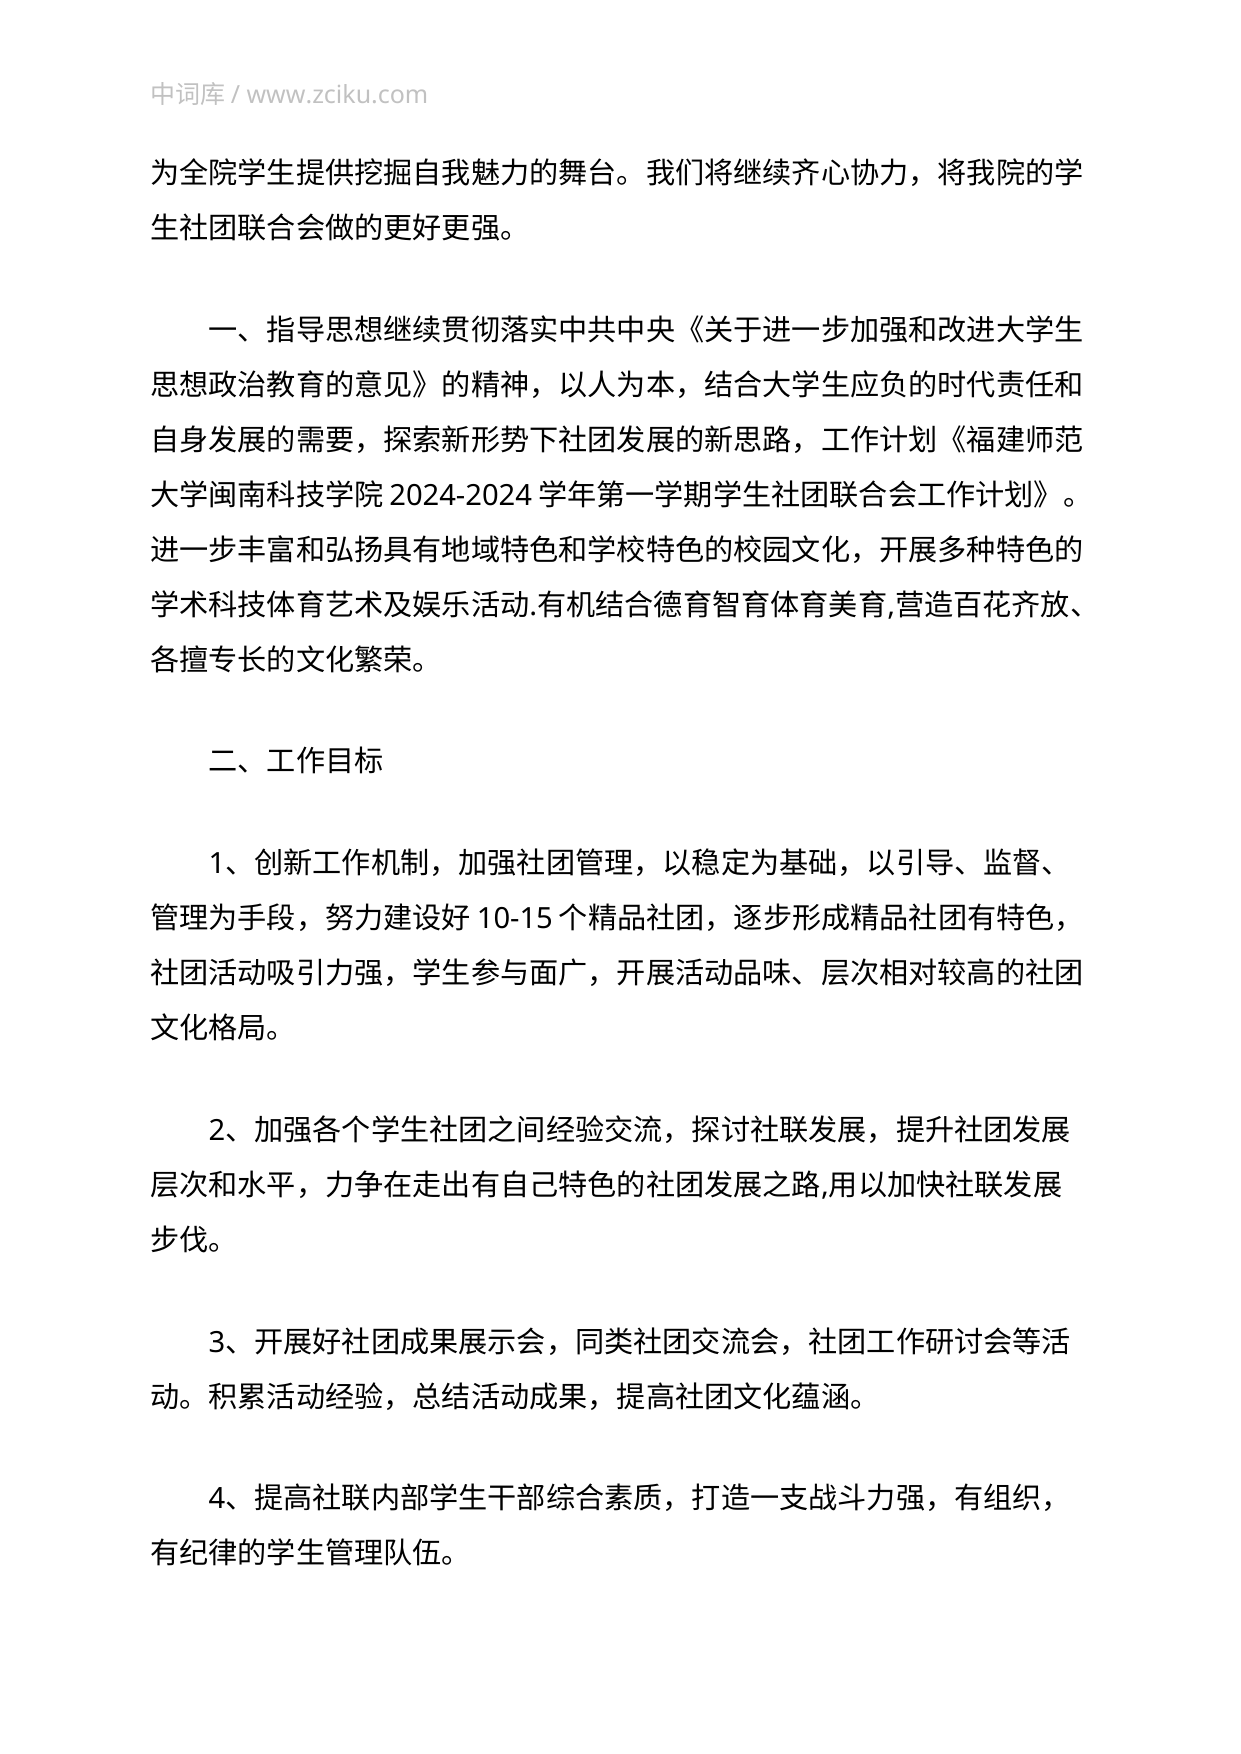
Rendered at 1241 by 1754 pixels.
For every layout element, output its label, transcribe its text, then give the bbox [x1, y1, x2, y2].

text 一、指导思想继续贯彻落实中共中央《关于进一步加强和改进大学生思想政治教育的意见》的精神，以人为本，结合大学生应负的时代责任和自身发展的需要，探索新形势下社团发展的新思路，工作计划《福建师范大学闽南科技学院2024-2024学年第一学期学生社团联合会工作计划》。进一步丰富和弘扬具有地域特色和学校特色的校园文化，开展多种特色的学术科技体育艺术及娱乐活动.有机结合德育智育体育美育,营造百花齐放、各擅专长的文化繁荣。 [150, 307, 1090, 678]
text 2、加强各个学生社团之间经验交流，探讨社联发展，提升社团发展层次和水平，力争在走出有自己特色的社团发展之路,用以加快社联发展步伐。 [150, 1106, 1090, 1259]
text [150, 150, 1090, 247]
text 1、创新工作机制，加强社团管理，以稳定为基础，以引导、监督、管理为手段，努力建设好10-15个精品社团，逐步形成精品社团有特色，社团活动吸引力强，学生参与面广，开展活动品味、层次相对较高的社团文化格局。 [150, 840, 1090, 1047]
text 3、开展好社团成果展示会，同类社团交流会，社团工作研讨会等活动。积累活动经验，总结活动成果，提高社团文化蕴涵。 [150, 1318, 1090, 1416]
text 4、提高社联内部学生干部综合素质，打造一支战斗力强，有组织，有纪律的学生管理队伍。 [150, 1475, 1090, 1572]
text 二、工作目标 [150, 738, 1090, 780]
